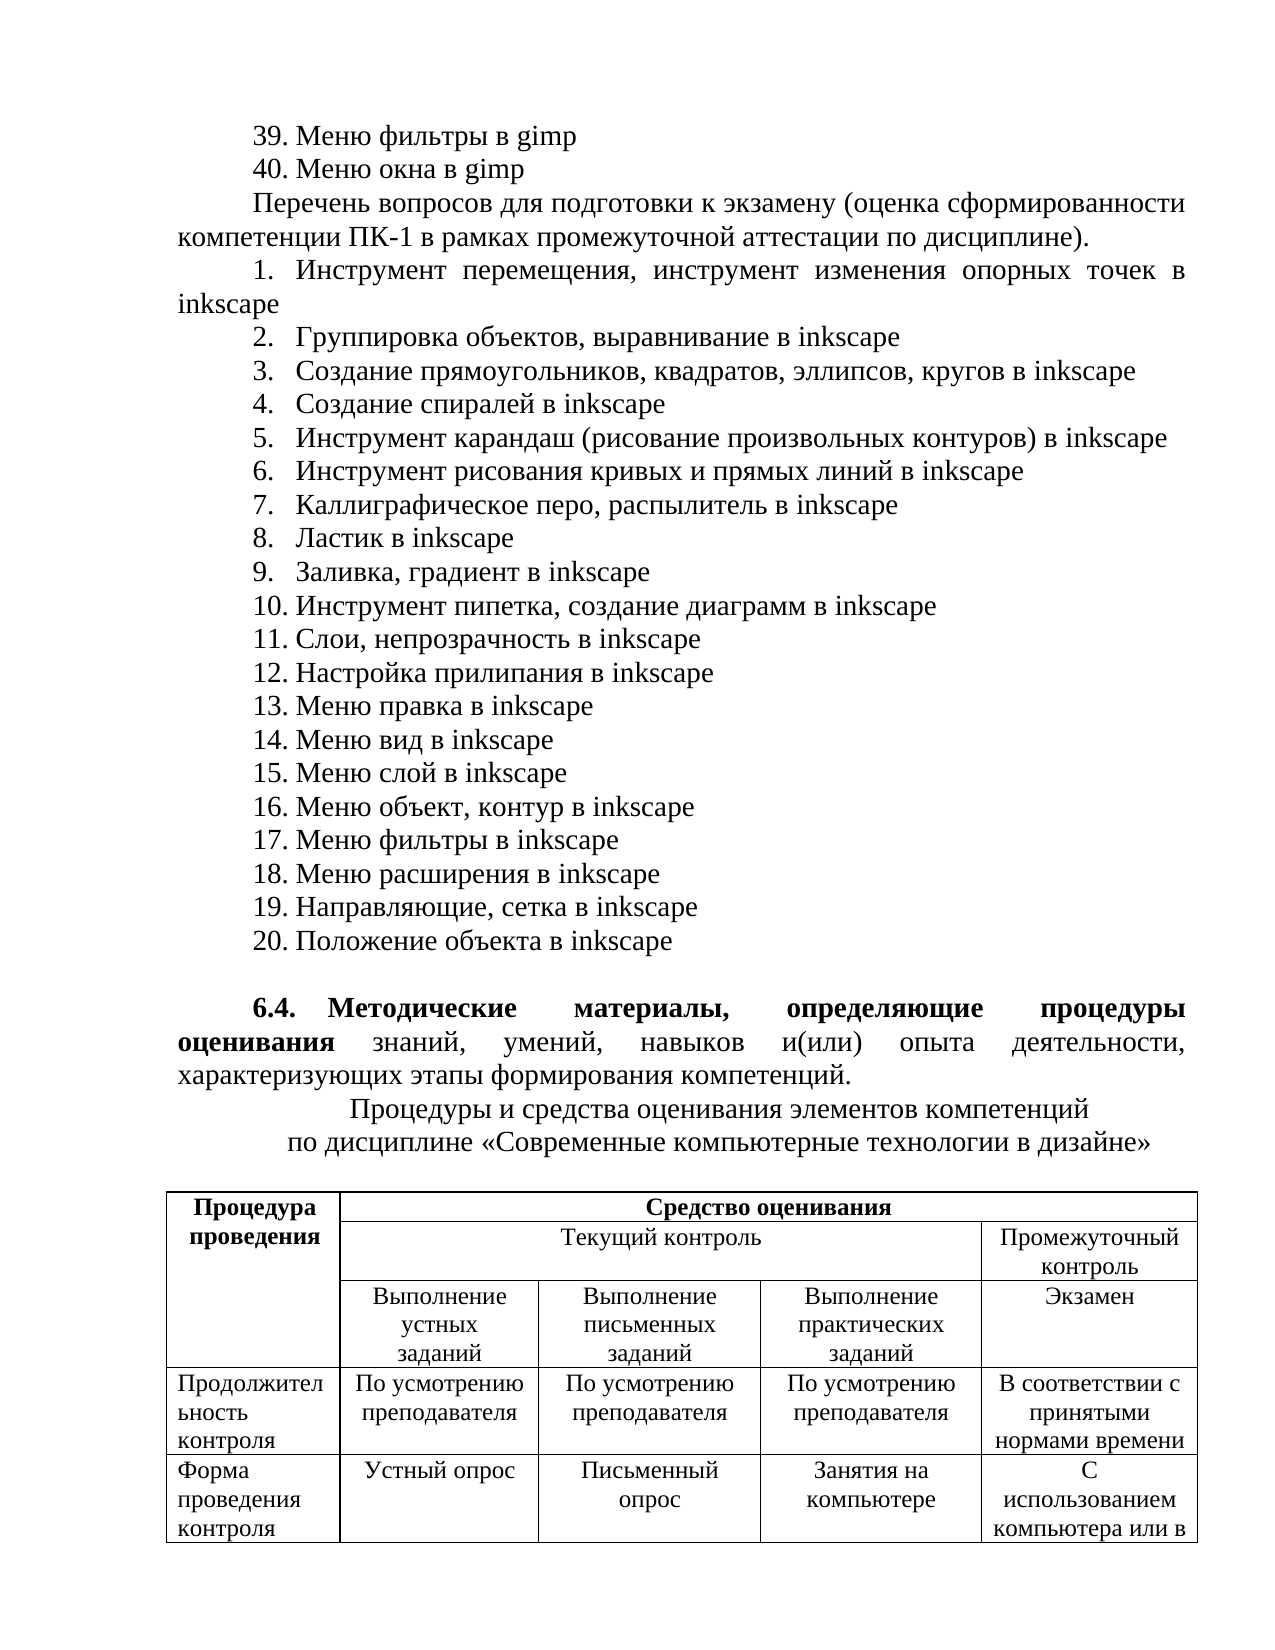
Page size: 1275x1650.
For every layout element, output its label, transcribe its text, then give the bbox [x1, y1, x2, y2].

list Методические материалы, определяющие процедуры оценивания знаний, умений, навыков и(или) опыта деятельности, характеризующих этапы формирования компетенций. [177, 990, 1186, 1091]
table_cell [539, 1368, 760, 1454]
list Слои, непрозрачность в inkscape [177, 621, 1186, 655]
text Процедуры и средства оценивания элементов компетенций [177, 1091, 1186, 1124]
text по дисциплине «Современные компьютерные технологии в дизайне» [177, 1124, 1186, 1158]
list Группировка объектов, выравнивание в inkscape [177, 319, 1186, 353]
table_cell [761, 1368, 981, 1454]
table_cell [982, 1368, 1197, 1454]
list Меню вид в inkscape [177, 722, 1186, 755]
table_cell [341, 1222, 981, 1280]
list Каллиграфическое перо, распылитель в inkscape [177, 487, 1186, 521]
list Меню фильтры в gimp [177, 118, 1186, 152]
list Инструмент перемещения, инструмент изменения опорных точек в inkscape [177, 252, 1186, 319]
list Меню фильтры в inkscape [177, 822, 1186, 856]
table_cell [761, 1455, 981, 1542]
list Инструмент рисования кривых и прямых линий в inkscape [177, 453, 1186, 487]
list Настройка прилипания в inkscape [177, 655, 1186, 688]
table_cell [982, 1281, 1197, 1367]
list Направляющие, сетка в inkscape [177, 889, 1186, 923]
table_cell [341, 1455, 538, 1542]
list Меню окна в gimp [177, 152, 1186, 185]
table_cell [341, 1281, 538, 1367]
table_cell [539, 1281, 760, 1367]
list Заливка, градиент в inkscape [177, 554, 1186, 588]
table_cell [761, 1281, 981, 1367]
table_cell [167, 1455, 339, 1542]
list Меню расширения в inkscape [177, 856, 1186, 889]
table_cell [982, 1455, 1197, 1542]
list Меню правка в inkscape [177, 688, 1186, 722]
text Перечень вопросов для подготовки к экзамену (оценка сформированности компетенции ПК-1 в рамках промежуточной аттестации по дисциплине). [177, 185, 1186, 252]
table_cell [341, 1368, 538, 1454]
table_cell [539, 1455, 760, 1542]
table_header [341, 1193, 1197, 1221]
list Ластик в inkscape [177, 521, 1186, 554]
list Меню объект, контур в inkscape [177, 789, 1186, 822]
list Создание спиралей в inkscape [177, 386, 1186, 420]
list Инструмент пипетка, создание диаграмм в inkscape [177, 588, 1186, 621]
list Создание прямоугольников, квадратов, эллипсов, кругов в inkscape [177, 353, 1186, 386]
list Инструмент карандаш (рисование произвольных контуров) в inkscape [177, 420, 1186, 453]
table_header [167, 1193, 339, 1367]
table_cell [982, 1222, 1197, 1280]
list Меню слой в inkscape [177, 755, 1186, 789]
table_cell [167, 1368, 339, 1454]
list Положение объекта в inkscape [177, 923, 1186, 957]
